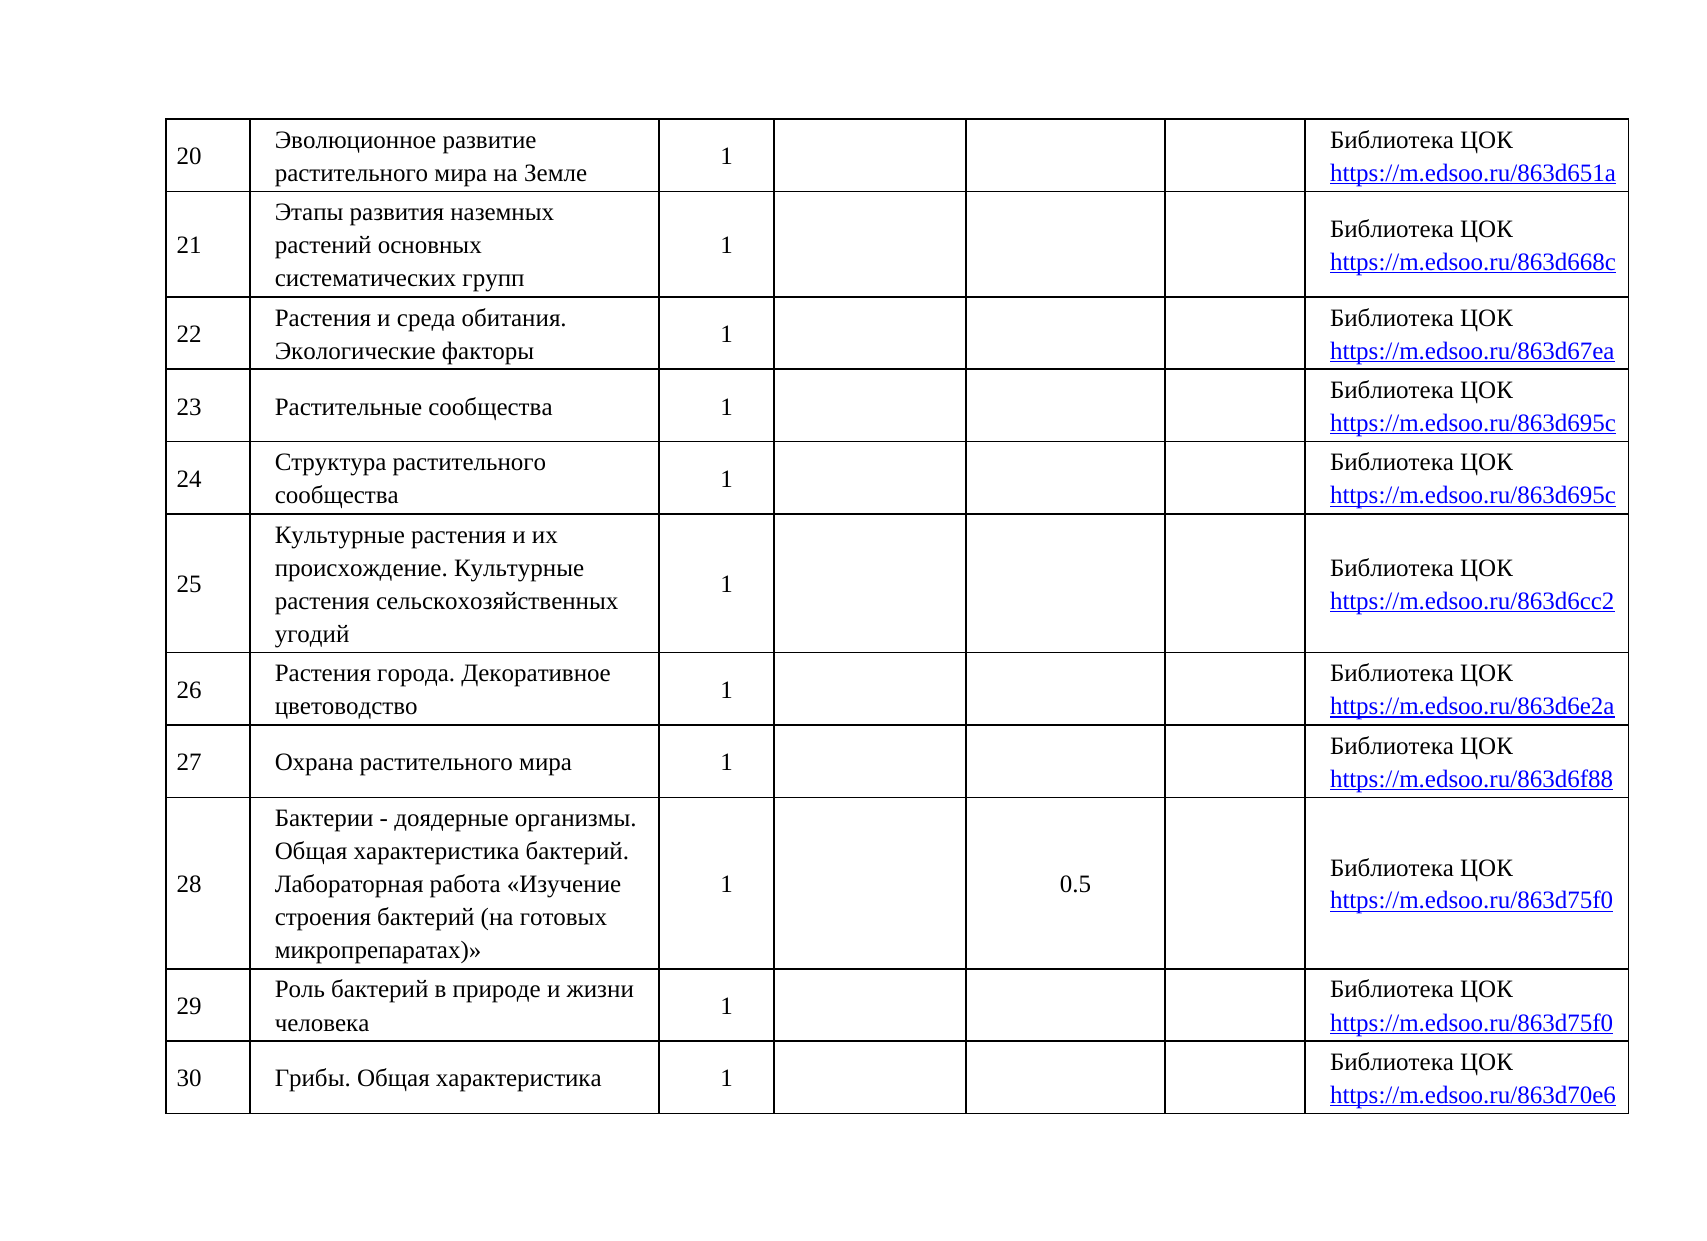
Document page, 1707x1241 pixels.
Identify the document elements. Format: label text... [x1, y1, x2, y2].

table_cell Охрана растительного мира [251, 726, 658, 796]
table_cell [967, 442, 1164, 513]
table_cell 26 [167, 653, 249, 724]
table_cell 22 [167, 298, 249, 368]
table_cell Библиотека ЦОК https://m.edsoo.ru/863d6f88 [1306, 726, 1628, 796]
table_cell 1 [660, 442, 773, 513]
table_cell 29 [167, 970, 249, 1040]
table_cell Библиотека ЦОК https://m.edsoo.ru/863d651a [1306, 120, 1628, 191]
table_cell Библиотека ЦОК https://m.edsoo.ru/863d6e2a [1306, 653, 1628, 724]
table_cell 0.5 [967, 798, 1164, 968]
table_cell Библиотека ЦОК https://m.edsoo.ru/863d695c [1306, 370, 1628, 441]
table_cell [1166, 1042, 1304, 1113]
table_cell [967, 370, 1164, 441]
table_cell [1306, 1042, 1628, 1113]
table_cell [775, 798, 965, 968]
table_cell 1 [660, 798, 773, 968]
table_cell [775, 1042, 965, 1113]
table_cell [775, 192, 965, 296]
table_cell [775, 653, 965, 724]
table_cell [967, 298, 1164, 368]
table_cell [1166, 798, 1304, 968]
table_cell Библиотека ЦОК https://m.edsoo.ru/863d67ea [1306, 298, 1628, 368]
table_cell [1166, 120, 1304, 191]
table_cell 1 [660, 515, 773, 652]
table_cell [775, 370, 965, 441]
table_cell [775, 970, 965, 1040]
table_cell 23 [167, 370, 249, 441]
table_cell Эволюционное развитие растительного мира на Земле [251, 120, 658, 191]
table_cell [775, 298, 965, 368]
table_cell [967, 192, 1164, 296]
table_cell 1 [660, 653, 773, 724]
table_cell 24 [167, 442, 249, 513]
table_cell 1 [660, 370, 773, 441]
table_cell Структура растительного сообщества [251, 442, 658, 513]
table_cell [775, 442, 965, 513]
table_cell 20 [167, 120, 249, 191]
table_cell [967, 970, 1164, 1040]
table_cell 25 [167, 515, 249, 652]
table_cell [967, 726, 1164, 796]
table_cell [775, 726, 965, 796]
table_cell Библиотека ЦОК https://m.edsoo.ru/863d6cc2 [1306, 515, 1628, 652]
table_cell Растения и среда обитания. Экологические факторы [251, 298, 658, 368]
table_cell [1166, 726, 1304, 796]
table_cell Этапы развития наземных растений основных систематических групп [251, 192, 658, 296]
table_cell Библиотека ЦОК https://m.edsoo.ru/863d695c [1306, 442, 1628, 513]
table_cell Растительные сообщества [251, 370, 658, 441]
table_cell [967, 1042, 1164, 1113]
table_cell [1166, 370, 1304, 441]
table_cell [967, 120, 1164, 191]
table_cell [1166, 970, 1304, 1040]
table_cell 1 [660, 298, 773, 368]
table_cell [775, 515, 965, 652]
table_cell Роль бактерий в природе и жизни человека [251, 970, 658, 1040]
table_cell Библиотека ЦОК https://m.edsoo.ru/863d75f0 [1306, 970, 1628, 1040]
table_cell 21 [167, 192, 249, 296]
table_cell [967, 653, 1164, 724]
table_cell Библиотека ЦОК https://m.edsoo.ru/863d75f0 [1306, 798, 1628, 968]
table_cell Растения города. Декоративное цветоводство [251, 653, 658, 724]
table_cell Культурные растения и их происхождение. Культурные растения сельскохозяйственных угодий [251, 515, 658, 652]
table_cell [775, 120, 965, 191]
table_cell [1166, 192, 1304, 296]
table_cell 1 [660, 970, 773, 1040]
table_cell Грибы. Общая характеристика [251, 1042, 658, 1113]
table_cell [1166, 653, 1304, 724]
table_cell 1 [660, 726, 773, 796]
table_cell 1 [660, 192, 773, 296]
table_cell 28 [167, 798, 249, 968]
table_cell 27 [167, 726, 249, 796]
table_cell [967, 515, 1164, 652]
table_cell Бактерии - доядерные организмы. Общая характеристика бактерий. Лабораторная работа «Изучение строения бактерий (на готовых микропрепаратах)» [251, 798, 658, 968]
table_cell 1 [660, 1042, 773, 1113]
table_cell 30 [167, 1042, 249, 1113]
table_cell [1166, 515, 1304, 652]
table_cell [1166, 442, 1304, 513]
table_cell Библиотека ЦОК https://m.edsoo.ru/863d668c [1306, 192, 1628, 296]
table_cell 1 [660, 120, 773, 191]
table_cell [1166, 298, 1304, 368]
